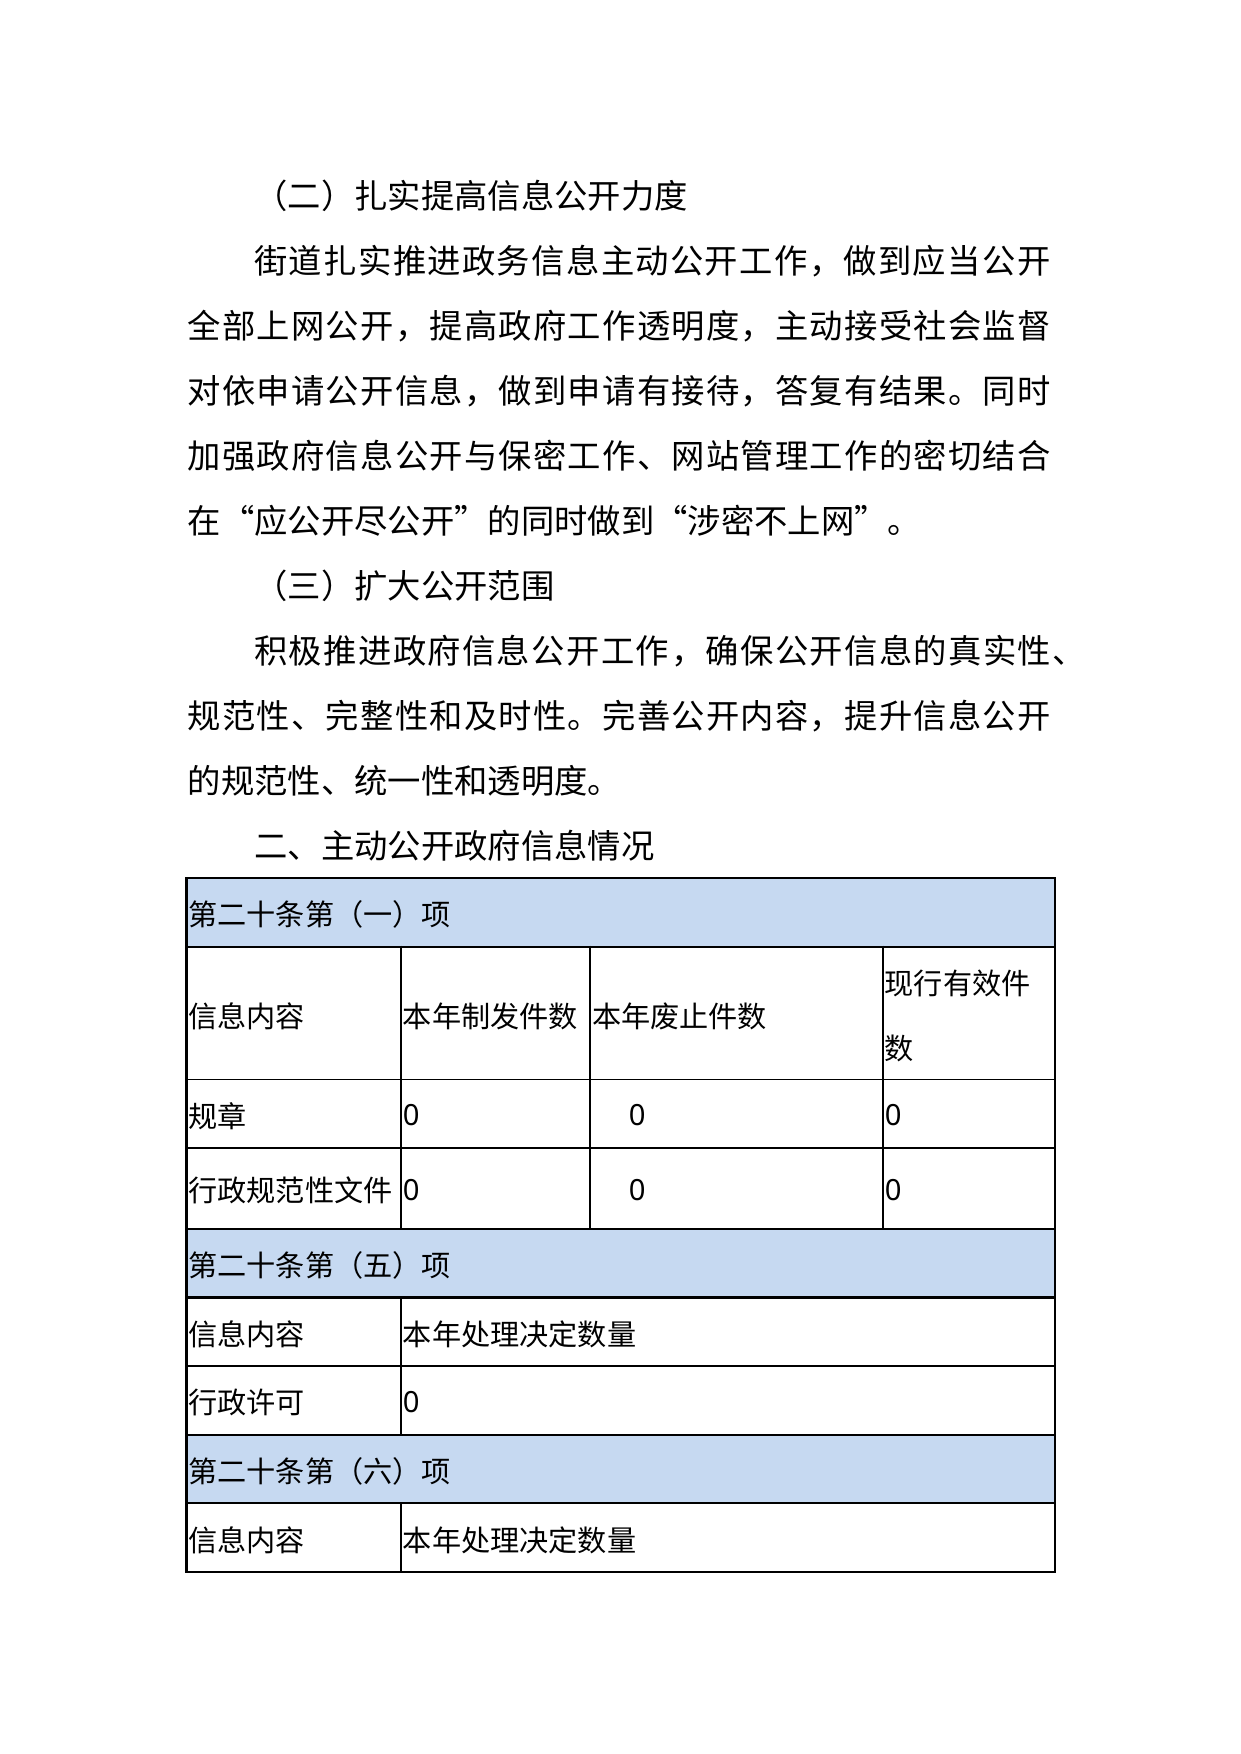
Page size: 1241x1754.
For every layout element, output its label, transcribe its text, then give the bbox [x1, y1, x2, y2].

table_cell 本年制发件数 [402, 948, 589, 1079]
table_cell 本年处理决定数量 [402, 1504, 1054, 1571]
table_cell 信息内容 [188, 1299, 400, 1365]
text （三）扩大公开范围 [187, 552, 1053, 617]
table_cell 本年处理决定数量 [402, 1299, 1054, 1365]
text （二）扎实提高信息公开力度 [187, 162, 1053, 227]
table_cell 现行有效件数 [884, 948, 1054, 1079]
table_cell 信息内容 [188, 1504, 400, 1571]
table_cell 本年废止件数 [591, 948, 882, 1079]
table_cell 第二十条第（六）项 [188, 1436, 1054, 1502]
table_cell 0 [402, 1149, 589, 1228]
table_cell 0 [402, 1367, 1054, 1434]
table_cell 0 [591, 1149, 882, 1228]
table_header 第二十条第（一）项 [188, 879, 1054, 946]
table_cell 规章 [188, 1080, 400, 1147]
table_cell 第二十条第（五）项 [188, 1230, 1054, 1296]
text 街道扎实推进政务信息主动公开工作，做到应当公开全部上网公开，提高政府工作透明度，主动接受社会监督。对依申请公开信息，做到申请有接待，答复有结果。同时加强政府信息公开与保密工作、网站管理工作的密切结合，在“应公开尽公开”的同时做到“涉密不上网”。 [187, 227, 1053, 552]
table_cell 0 [884, 1149, 1054, 1228]
table_cell 行政许可 [188, 1367, 400, 1434]
table_cell 0 [884, 1080, 1054, 1147]
table_cell 0 [591, 1080, 882, 1147]
table_cell 0 [402, 1080, 589, 1147]
table_cell 信息内容 [188, 948, 400, 1079]
text 二、主动公开政府信息情况 [187, 812, 1053, 877]
text 积极推进政府信息公开工作，确保公开信息的真实性、规范性、完整性和及时性。完善公开内容，提升信息公开的规范性、统一性和透明度。 [187, 617, 1053, 812]
table_cell 行政规范性文件 [188, 1149, 400, 1228]
